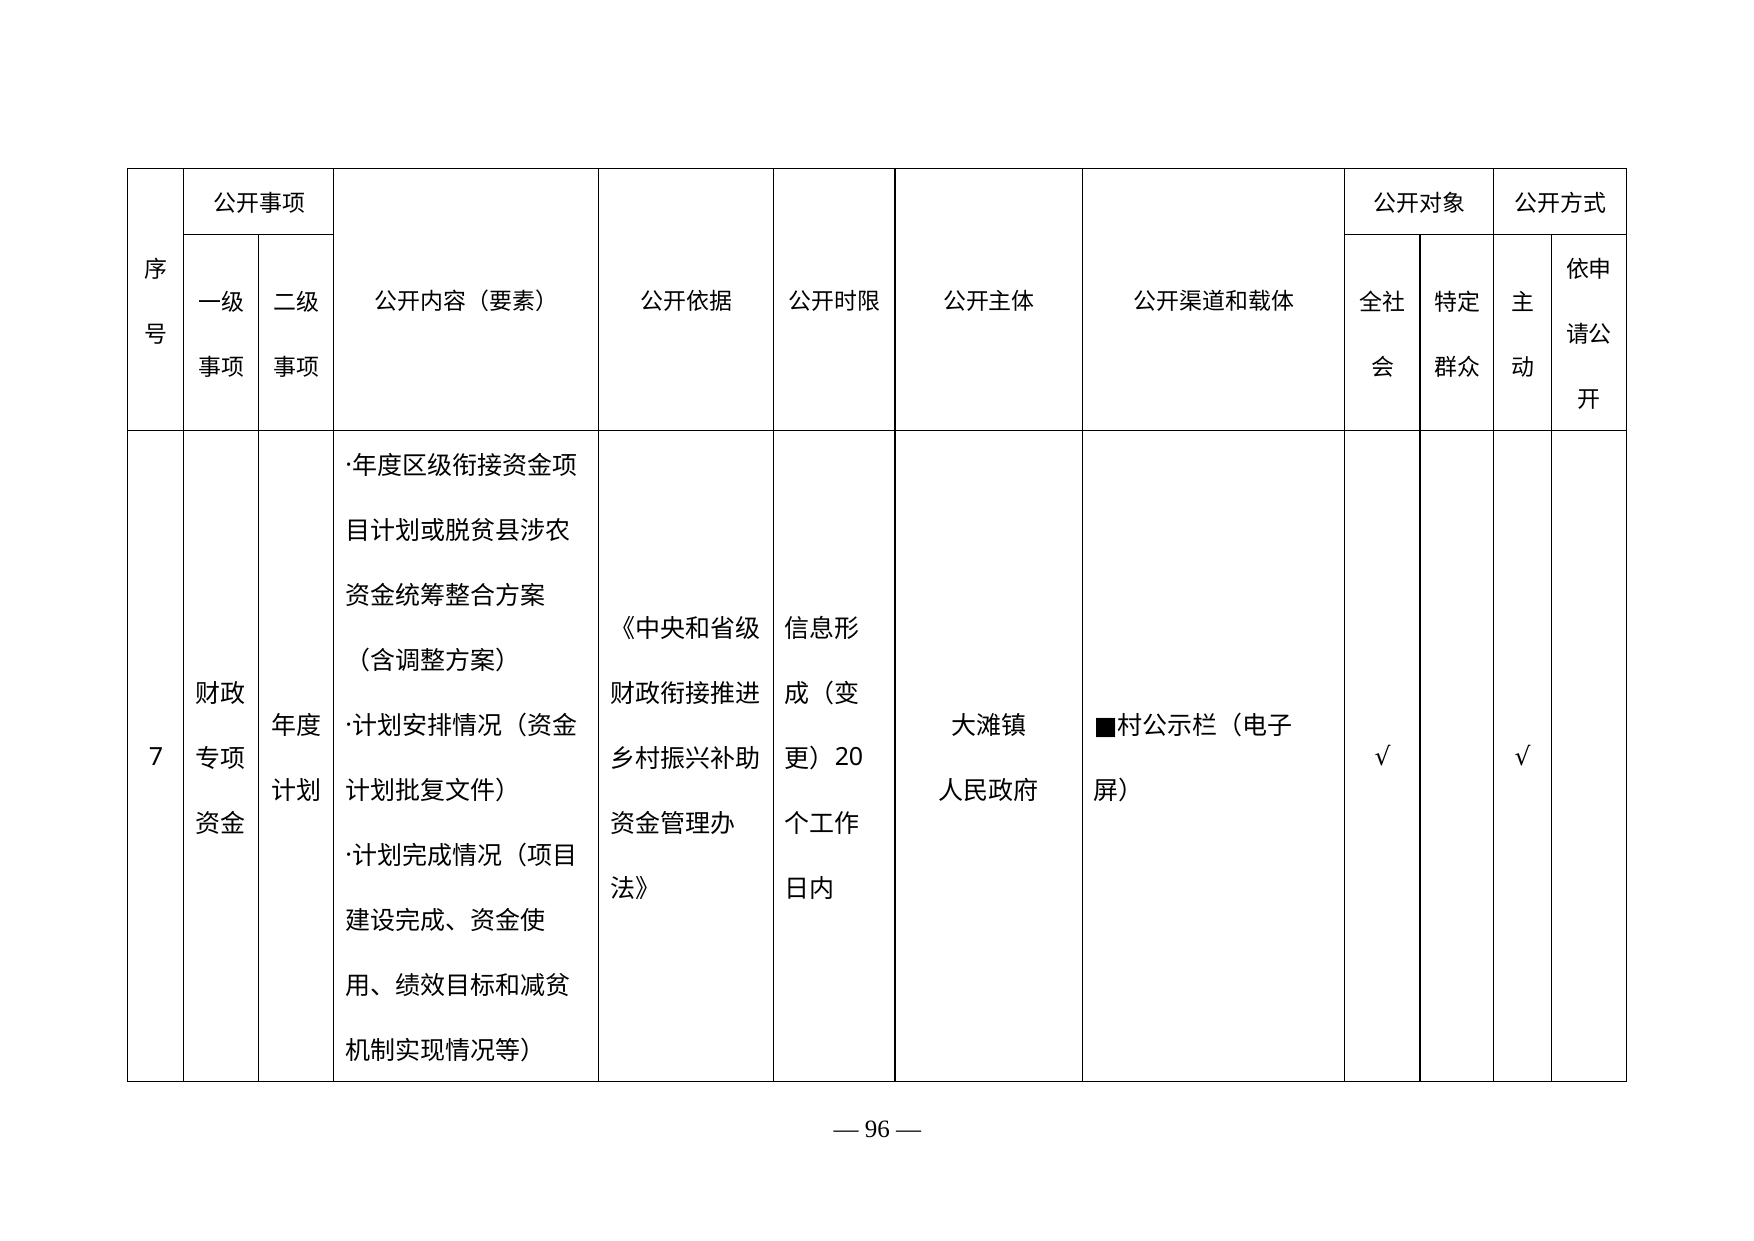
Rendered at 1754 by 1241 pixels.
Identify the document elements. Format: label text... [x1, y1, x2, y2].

table_header 公开方式 [1494, 169, 1626, 234]
table_cell 大滩镇 人民政府 [896, 431, 1082, 1081]
table_cell 全社会 [1345, 235, 1419, 430]
table_cell ·年度区级衔接资金项目计划或脱贫县涉农资金统筹整合方案（含调整方案） ·计划安排情况（资金计划批复文件） ·计划完成情况（项目建设完成、资金使用、绩效目标和减贫机制实现情况等） [334, 431, 598, 1081]
table_cell √ [1345, 431, 1419, 1081]
table_cell 一级事项 [184, 235, 258, 430]
table_cell √ [1494, 431, 1551, 1081]
table_header 公开事项 [184, 169, 333, 234]
table_header 公开内容（要素） [334, 169, 598, 430]
table_header 公开依据 [599, 169, 773, 430]
table_cell 二级事项 [259, 235, 333, 430]
table_header 公开主体 [896, 169, 1082, 430]
table_cell 依申请公开 [1552, 235, 1626, 430]
table_cell 财政专项资金 [184, 431, 258, 1081]
table_cell 《中央和省级财政衔接推进乡村振兴补助资金管理办法》 [599, 431, 773, 1081]
table_cell 信息形成（变更）20个工作日内 [774, 431, 894, 1081]
table_header 公开渠道和载体 [1083, 169, 1344, 430]
table_cell [1421, 431, 1493, 1081]
table_cell [1552, 431, 1626, 1081]
table_header 公开对象 [1345, 169, 1493, 234]
table_cell 特定群众 [1421, 235, 1493, 430]
table_cell 7 [128, 431, 183, 1081]
table_header 公开时限 [774, 169, 894, 430]
table_cell 年度计划 [259, 431, 333, 1081]
table_cell ■村公示栏（电子屏） [1083, 431, 1344, 1081]
table_header 序号 [128, 169, 183, 430]
table_cell 主动 [1494, 235, 1551, 430]
